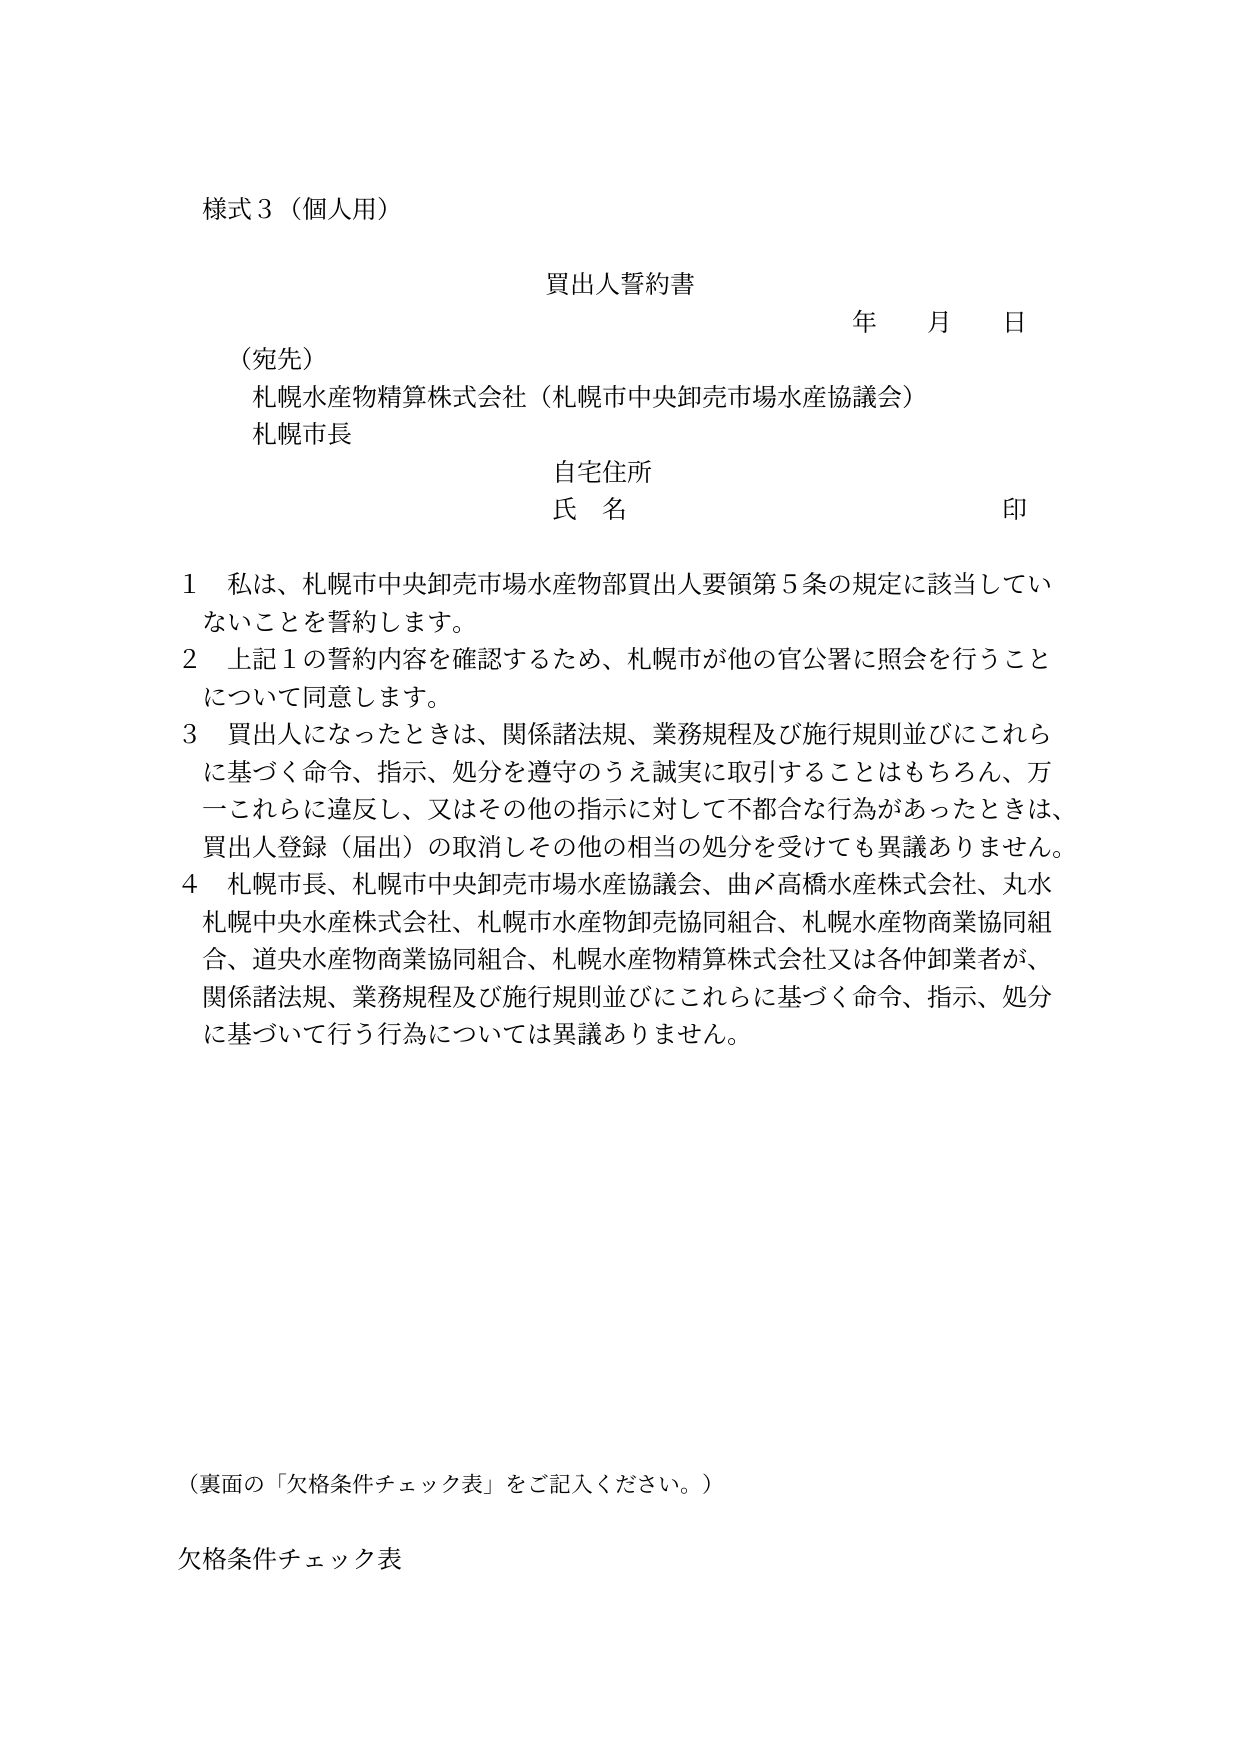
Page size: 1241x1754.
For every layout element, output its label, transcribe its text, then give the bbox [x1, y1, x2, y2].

text ４ 札幌市長、札幌市中央卸売市場水産協議会、曲〆高橋水産株式会社、丸水札幌中央水産株式会社、札幌市水産物卸売協同組合、札幌水産物商業協同組合、道央水産物商業協同組合、札幌水産物精算株式会社又は各仲卸業者が、関係諸法規、業務規程及び施行規則並びにこれらに基づく命令、指示、処分に基づいて行う行為については異議ありません。 [177, 864, 1063, 1052]
text （裏面の「欠格条件チェック表」をご記入ください。） [177, 1464, 1063, 1502]
text ２ 上記１の誓約内容を確認するため、札幌市が他の官公署に照会を行うことについて同意します。 [177, 639, 1063, 714]
text 欠格条件チェック表 [177, 1539, 1063, 1577]
text １ 私は、札幌市中央卸売市場水産物部買出人要領第５条の規定に該当していないことを誓約します。 [177, 564, 1063, 639]
text 自宅住所 [177, 452, 1063, 489]
text 買出人誓約書 [177, 264, 1063, 302]
text 札幌市長 [177, 414, 1063, 452]
text 札幌水産物精算株式会社（札幌市中央卸売市場水産協議会） [177, 377, 1063, 414]
text 年 月 日 [177, 302, 1063, 339]
text ３ 買出人になったときは、関係諸法規、業務規程及び施行規則並びにこれらに基づく命令、指示、処分を遵守のうえ誠実に取引することはもちろん、万一これらに違反し、又はその他の指示に対して不都合な行為があったときは、買出人登録（届出）の取消しその他の相当の処分を受けても異議ありません。 [177, 714, 1063, 864]
text （宛先） [177, 339, 1063, 377]
text 氏 名 印 [177, 489, 1063, 527]
text 様式３（個人用） [177, 189, 1063, 227]
